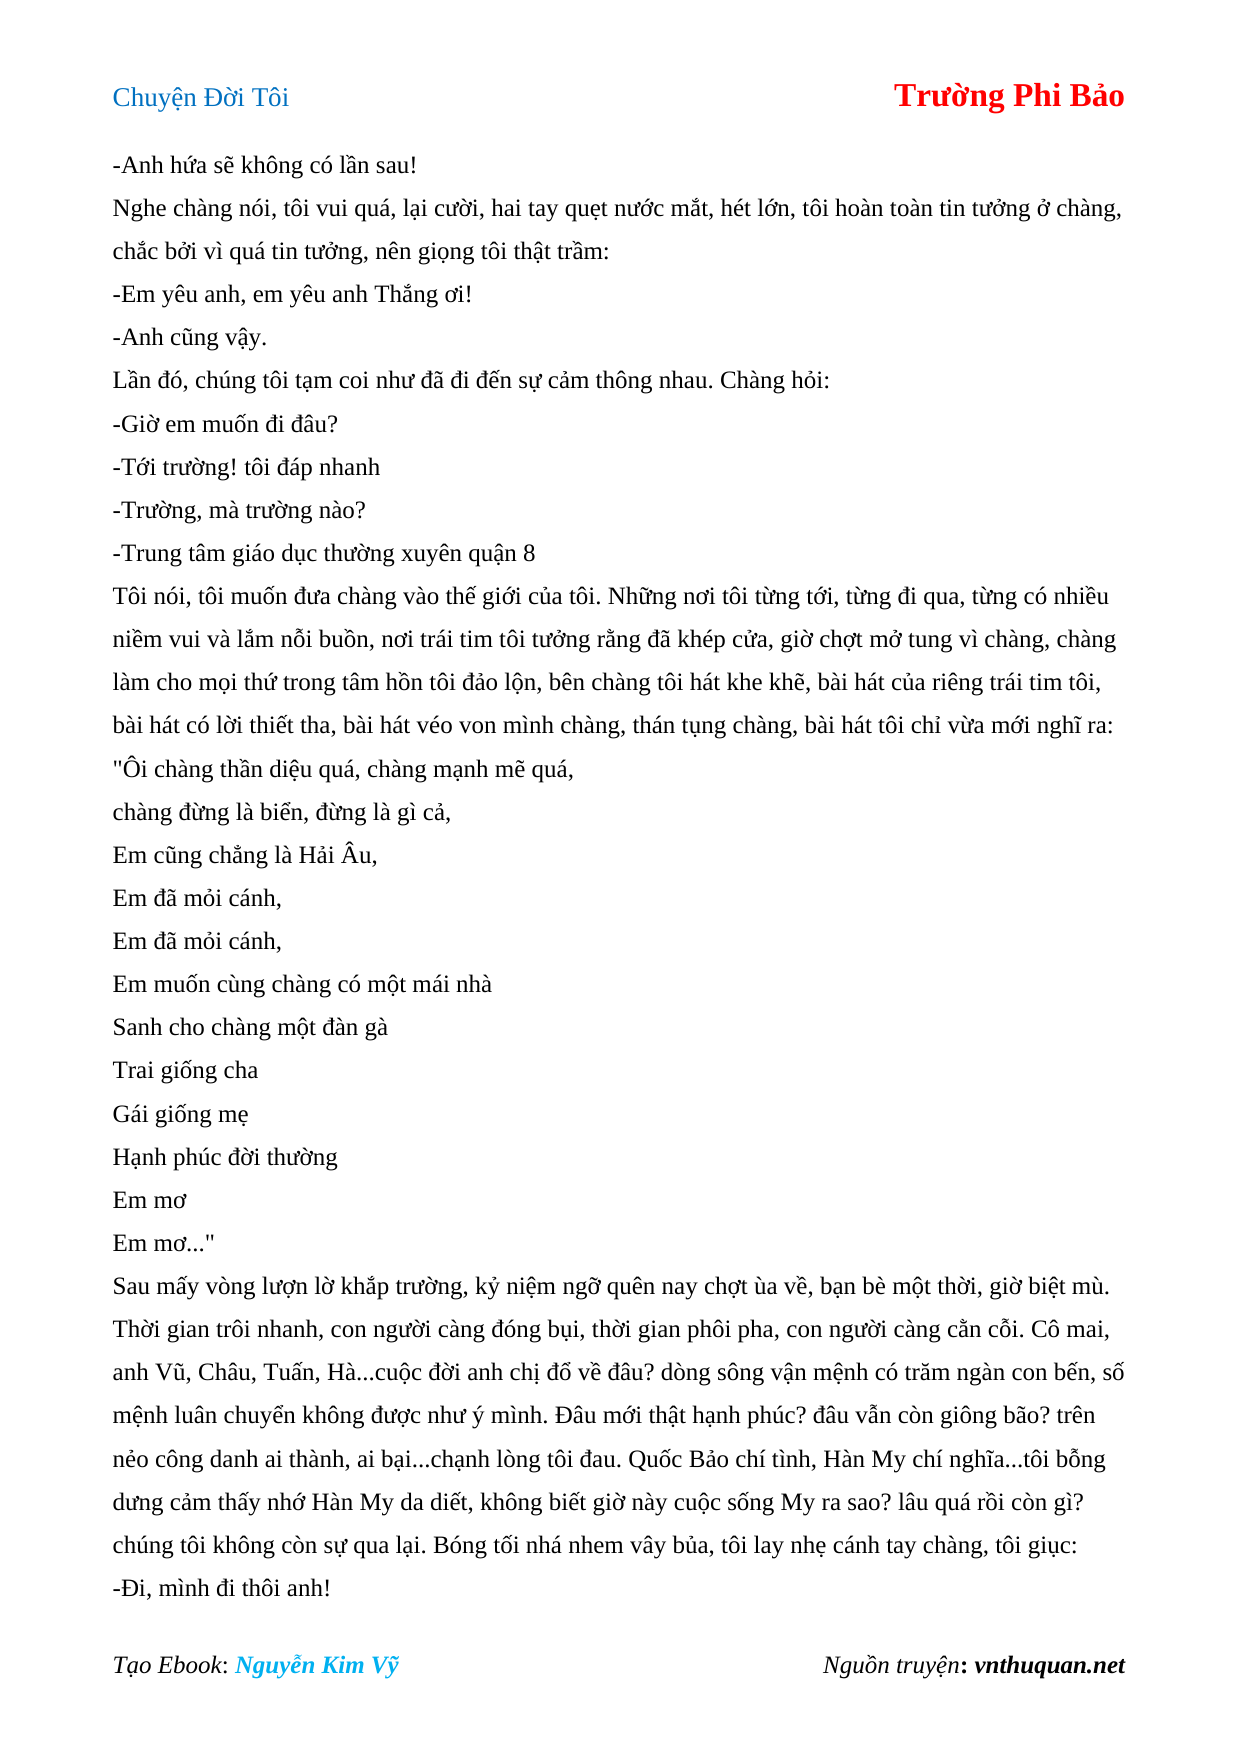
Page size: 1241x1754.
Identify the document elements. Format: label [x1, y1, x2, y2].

text [112, 150, 1128, 1602]
